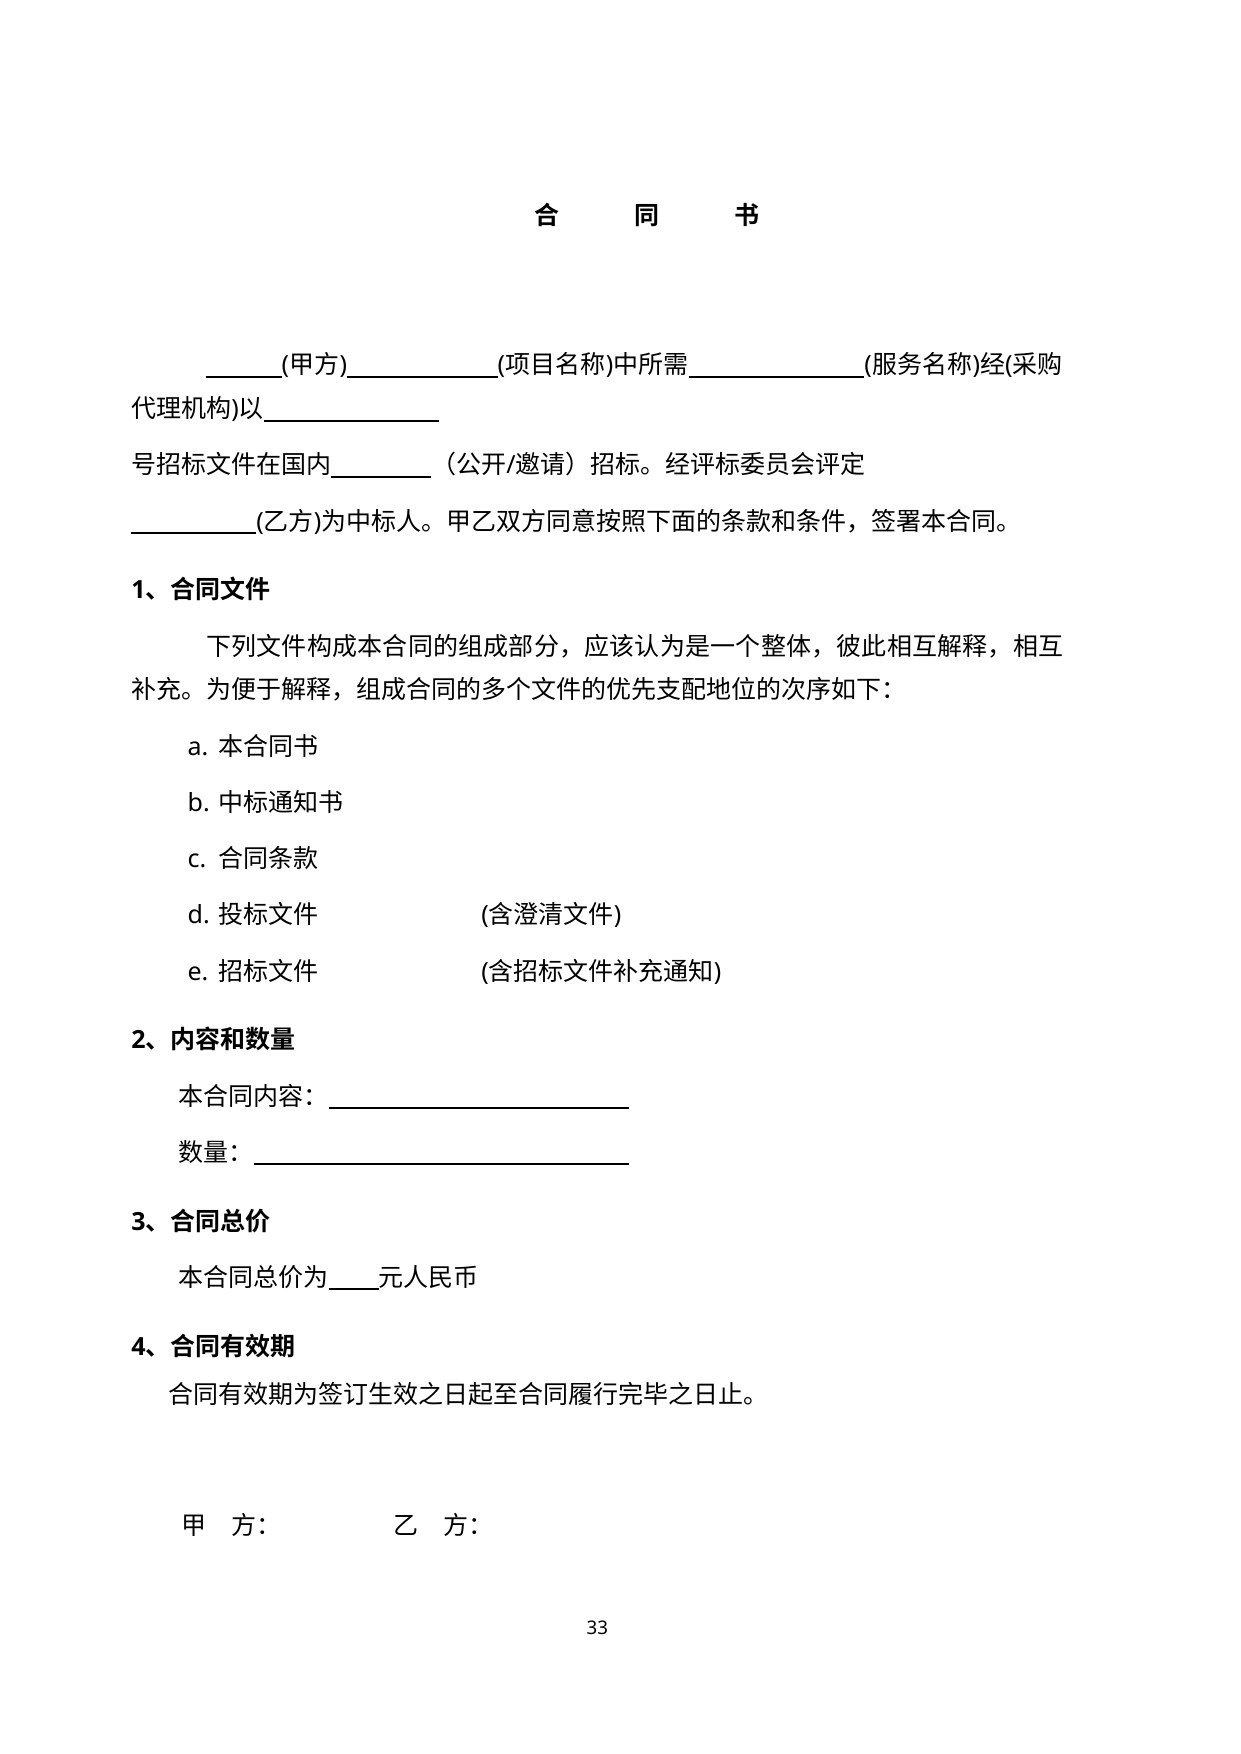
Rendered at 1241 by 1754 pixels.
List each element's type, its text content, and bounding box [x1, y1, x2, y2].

text 2、内容和数量 [131, 1012, 1063, 1056]
text 1、合同文件 [131, 562, 1063, 606]
text 4、合同有效期 [131, 1319, 1063, 1362]
text 数量： [131, 1125, 1063, 1169]
text (甲方) (项目名称)中所需 (服务名称)经(采购代理机构)以 [131, 337, 1063, 425]
text 下列文件构成本合同的组成部分，应该认为是一个整体，彼此相互解释，相互补充。为便于解释，组成合同的多个文件的优先支配地位的次序如下： [131, 619, 1063, 706]
text 合 同 书 [131, 196, 1063, 232]
text c. 合同条款 [131, 831, 1063, 875]
text 本合同总价为 元人民币 [131, 1250, 1063, 1294]
text 号招标文件在国内 （公开/邀请）招标。经评标委员会评定 [131, 437, 1063, 481]
text a. 本合同书 [131, 719, 1063, 762]
text 3、合同总价 [131, 1194, 1063, 1237]
text 合同有效期为签订生效之日起至合同履行完毕之日止。 [131, 1375, 1063, 1411]
text e. 招标文件 (含招标文件补充通知) [131, 944, 1063, 987]
text (乙方)为中标人。甲乙双方同意按照下面的条款和条件，签署本合同。 [131, 494, 1063, 537]
text d. 投标文件 (含澄清文件) [131, 887, 1063, 931]
text 甲 方： 乙 方： [131, 1505, 1063, 1542]
text 本合同内容： [131, 1069, 1063, 1112]
text b. 中标通知书 [131, 775, 1063, 819]
